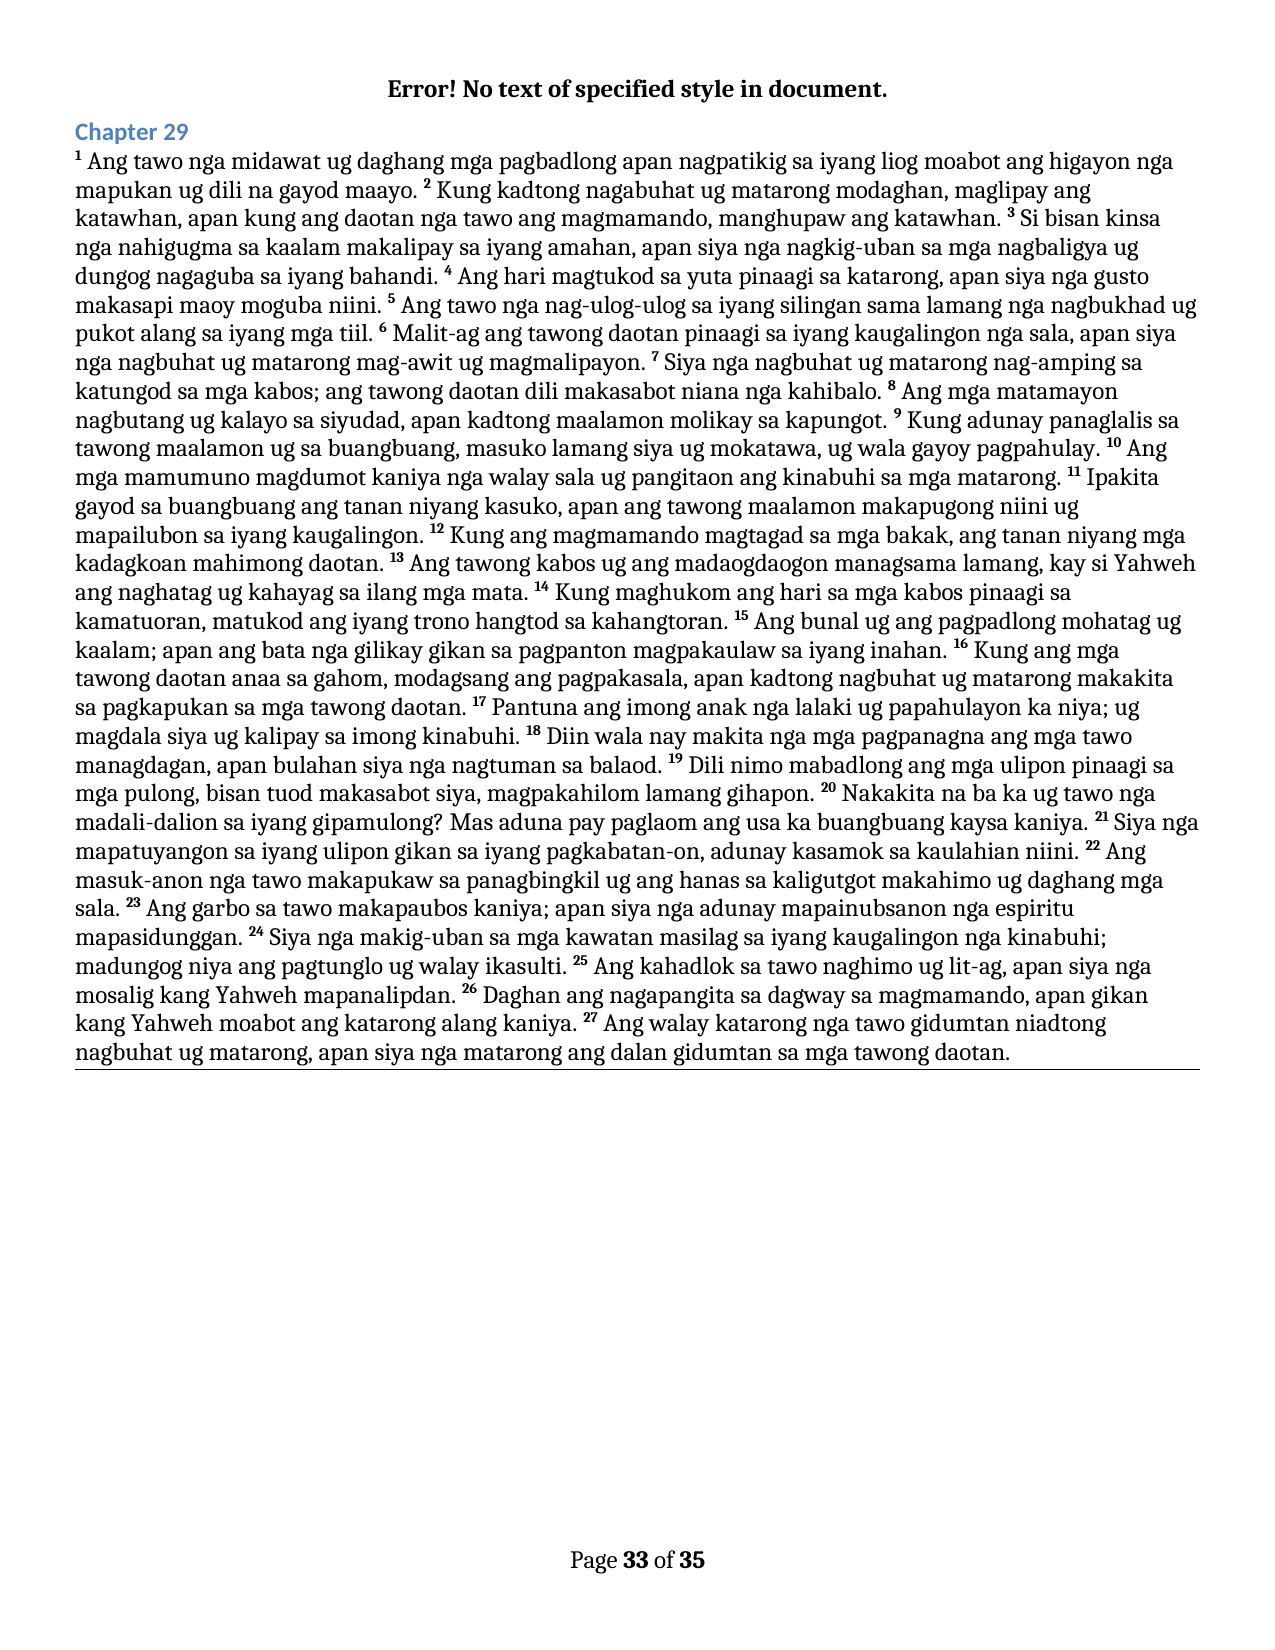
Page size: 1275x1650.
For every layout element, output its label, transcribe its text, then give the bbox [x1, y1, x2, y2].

subtitle Chapter 29 [75, 116, 1200, 147]
text 1 Ang tawo nga midawat ug daghang mga pagbadlong apan nagpatikig sa iyang liog moabot ang higayon nga mapukan ug dili na gayod maayo. 2 Kung kadtong nagabuhat ug matarong modaghan, maglipay ang katawhan, apan kung ang daotan nga tawo ang magmamando, manghupaw ang katawhan. 3 Si bisan kinsa nga nahigugma sa kaalam makalipay sa iyang amahan, apan siya nga nagkig-uban sa mga nagbaligya ug dungog nagaguba sa iyang bahandi. 4 Ang hari magtukod sa yuta pinaagi sa katarong, apan siya nga gusto makasapi maoy moguba niini. 5 Ang tawo nga nag-ulog-ulog sa iyang silingan sama lamang nga nagbukhad ug pukot alang sa iyang mga tiil. 6 Malit-ag ang tawong daotan pinaagi sa iyang kaugalingon nga sala, apan siya nga nagbuhat ug matarong mag-awit ug magmalipayon. 7 Siya nga nagbuhat ug matarong nag-amping sa katungod sa mga kabos; ang tawong daotan dili makasabot niana nga kahibalo. 8 Ang mga matamayon nagbutang ug kalayo sa siyudad, apan kadtong maalamon molikay sa kapungot. 9 Kung adunay panaglalis sa tawong maalamon ug sa buangbuang, masuko lamang siya ug mokatawa, ug wala gayoy pagpahulay. 10 Ang mga mamumuno magdumot kaniya nga walay sala ug pangitaon ang kinabuhi sa mga matarong. 11 Ipakita gayod sa buangbuang ang tanan niyang kasuko, apan ang tawong maalamon makapugong niini ug mapailubon sa iyang kaugalingon. 12 Kung ang magmamando magtagad sa mga bakak, ang tanan niyang mga kadagkoan mahimong daotan. 13 Ang tawong kabos ug ang madaogdaogon managsama lamang, kay si Yahweh ang naghatag ug kahayag sa ilang mga mata. 14 Kung maghukom ang hari sa mga kabos pinaagi sa kamatuoran, matukod ang iyang trono hangtod sa kahangtoran. 15 Ang bunal ug ang pagpadlong mohatag ug kaalam; apan ang bata nga gilikay gikan sa pagpanton magpakaulaw sa iyang inahan. 16 Kung ang mga tawong daotan anaa sa gahom, modagsang ang pagpakasala, apan kadtong nagbuhat ug matarong makakita sa pagkapukan sa mga tawong daotan. 17 Pantuna ang imong anak nga lalaki ug papahulayon ka niya; ug magdala siya ug kalipay sa imong kinabuhi. 18 Diin wala nay makita nga mga pagpanagna ang mga tawo managdagan, apan bulahan siya nga nagtuman sa balaod. 19 Dili nimo mabadlong ang mga ulipon pinaagi sa mga pulong, bisan tuod makasabot siya, magpakahilom lamang gihapon. 20 Nakakita na ba ka ug tawo nga madali-dalion sa iyang gipamulong? Mas aduna pay paglaom ang usa ka buangbuang kaysa kaniya. 21 Siya nga mapatuyangon sa iyang ulipon gikan sa iyang pagkabatan-on, adunay kasamok sa kaulahian niini. 22 Ang masuk-anon nga tawo makapukaw sa panagbingkil ug ang hanas sa kaligutgot makahimo ug daghang mga sala. 23 Ang garbo sa tawo makapaubos kaniya; apan siya nga adunay mapainubsanon nga espiritu mapasidunggan. 24 Siya nga makig-uban sa mga kawatan masilag sa iyang kaugalingon nga kinabuhi; madungog niya ang pagtunglo ug walay ikasulti. 25 Ang kahadlok sa tawo naghimo ug lit-ag, apan siya nga mosalig kang Yahweh mapanalipdan. 26 Daghan ang nagapangita sa dagway sa magmamando, apan gikan kang Yahweh moabot ang katarong alang kaniya. 27 Ang walay katarong nga tawo gidumtan niadtong nagbuhat ug matarong, apan siya nga matarong ang dalan gidumtan sa mga tawong daotan. [75, 147, 1200, 1069]
